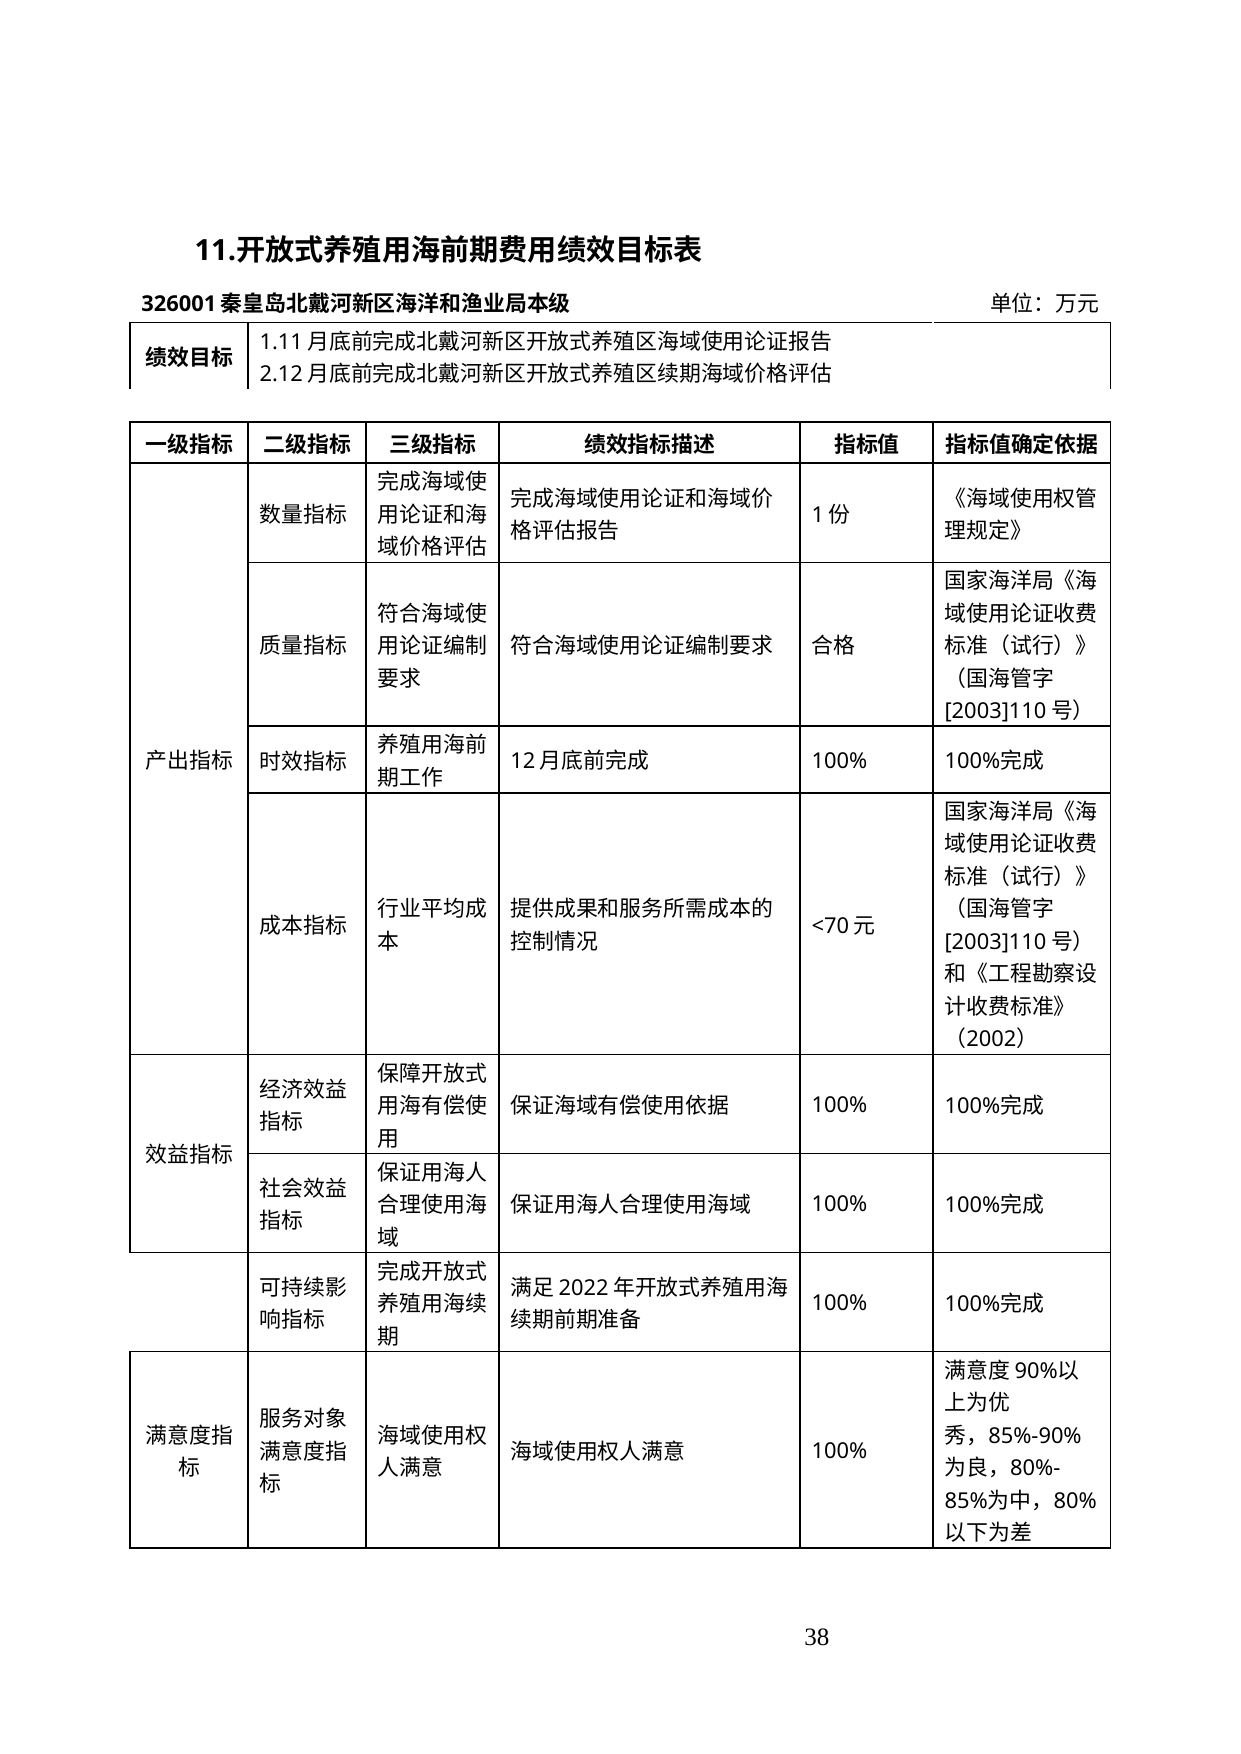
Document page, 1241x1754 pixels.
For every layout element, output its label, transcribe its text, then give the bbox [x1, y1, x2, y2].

table_cell 完成海域使用论证和海域价格评估 [367, 464, 498, 561]
table_cell 12月底前完成 [500, 727, 799, 792]
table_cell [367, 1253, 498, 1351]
table_header 326001秦皇岛北戴河新区海洋和渔业局本级 [131, 282, 932, 322]
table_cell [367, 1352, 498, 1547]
table_cell 成本指标 [249, 794, 365, 1053]
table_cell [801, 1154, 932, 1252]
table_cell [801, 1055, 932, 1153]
table_header 指标值确定依据 [934, 423, 1110, 462]
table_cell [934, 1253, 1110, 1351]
table_cell 绩效目标 [131, 323, 247, 388]
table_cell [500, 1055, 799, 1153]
table_header 一级指标 [131, 423, 247, 462]
table_cell 养殖用海前期工作 [367, 727, 498, 792]
table_cell 数量指标 [249, 464, 365, 561]
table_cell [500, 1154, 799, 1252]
table_cell 效益指标 [131, 1055, 247, 1252]
table_cell 1.11月底前完成北戴河新区开放式养殖区海域使用论证报告 2.12月底前完成北戴河新区开放式养殖区续期海域价格评估 [249, 323, 1110, 388]
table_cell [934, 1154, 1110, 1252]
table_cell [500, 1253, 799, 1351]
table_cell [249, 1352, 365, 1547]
table_cell 100% [801, 727, 932, 792]
table_cell 行业平均成本 [367, 794, 498, 1053]
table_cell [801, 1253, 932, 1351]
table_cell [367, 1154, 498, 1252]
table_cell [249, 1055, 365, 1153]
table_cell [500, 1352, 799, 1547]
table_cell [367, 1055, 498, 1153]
table_header 指标值 [801, 423, 932, 462]
text 11.开放式养殖用海前期费用绩效目标表 [136, 216, 1104, 281]
table_cell 国家海洋局《海域使用论证收费标准（试行）》（国海管字[2003]110号） [934, 563, 1110, 725]
table_cell 时效指标 [249, 727, 365, 792]
table_cell 质量指标 [249, 563, 365, 725]
table_cell 符合海域使用论证编制要求 [500, 563, 799, 725]
table_cell 1份 [801, 464, 932, 561]
table_cell 提供成果和服务所需成本的控制情况 [500, 794, 799, 1053]
table_cell 《海域使用权管理规定》 [934, 464, 1110, 561]
table_header 二级指标 [249, 423, 365, 462]
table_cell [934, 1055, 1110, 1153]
table_header 绩效指标描述 [500, 423, 799, 462]
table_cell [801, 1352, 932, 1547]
table_cell 100%完成 [934, 727, 1110, 792]
table_cell <70元 [801, 794, 932, 1053]
table_cell 产出指标 [131, 464, 247, 1053]
table_cell 国家海洋局《海域使用论证收费标准（试行）》（国海管字[2003]110号）和《工程勘察设计收费标准》（2002） [934, 794, 1110, 1053]
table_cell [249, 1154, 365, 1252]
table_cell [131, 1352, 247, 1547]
table_cell 合格 [801, 563, 932, 725]
table_cell 符合海域使用论证编制要求 [367, 563, 498, 725]
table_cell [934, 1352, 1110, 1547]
table_header 三级指标 [367, 423, 498, 462]
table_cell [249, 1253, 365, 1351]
table_header 单位：万元 [934, 282, 1110, 322]
table_cell 完成海域使用论证和海域价格评估报告 [500, 464, 799, 561]
